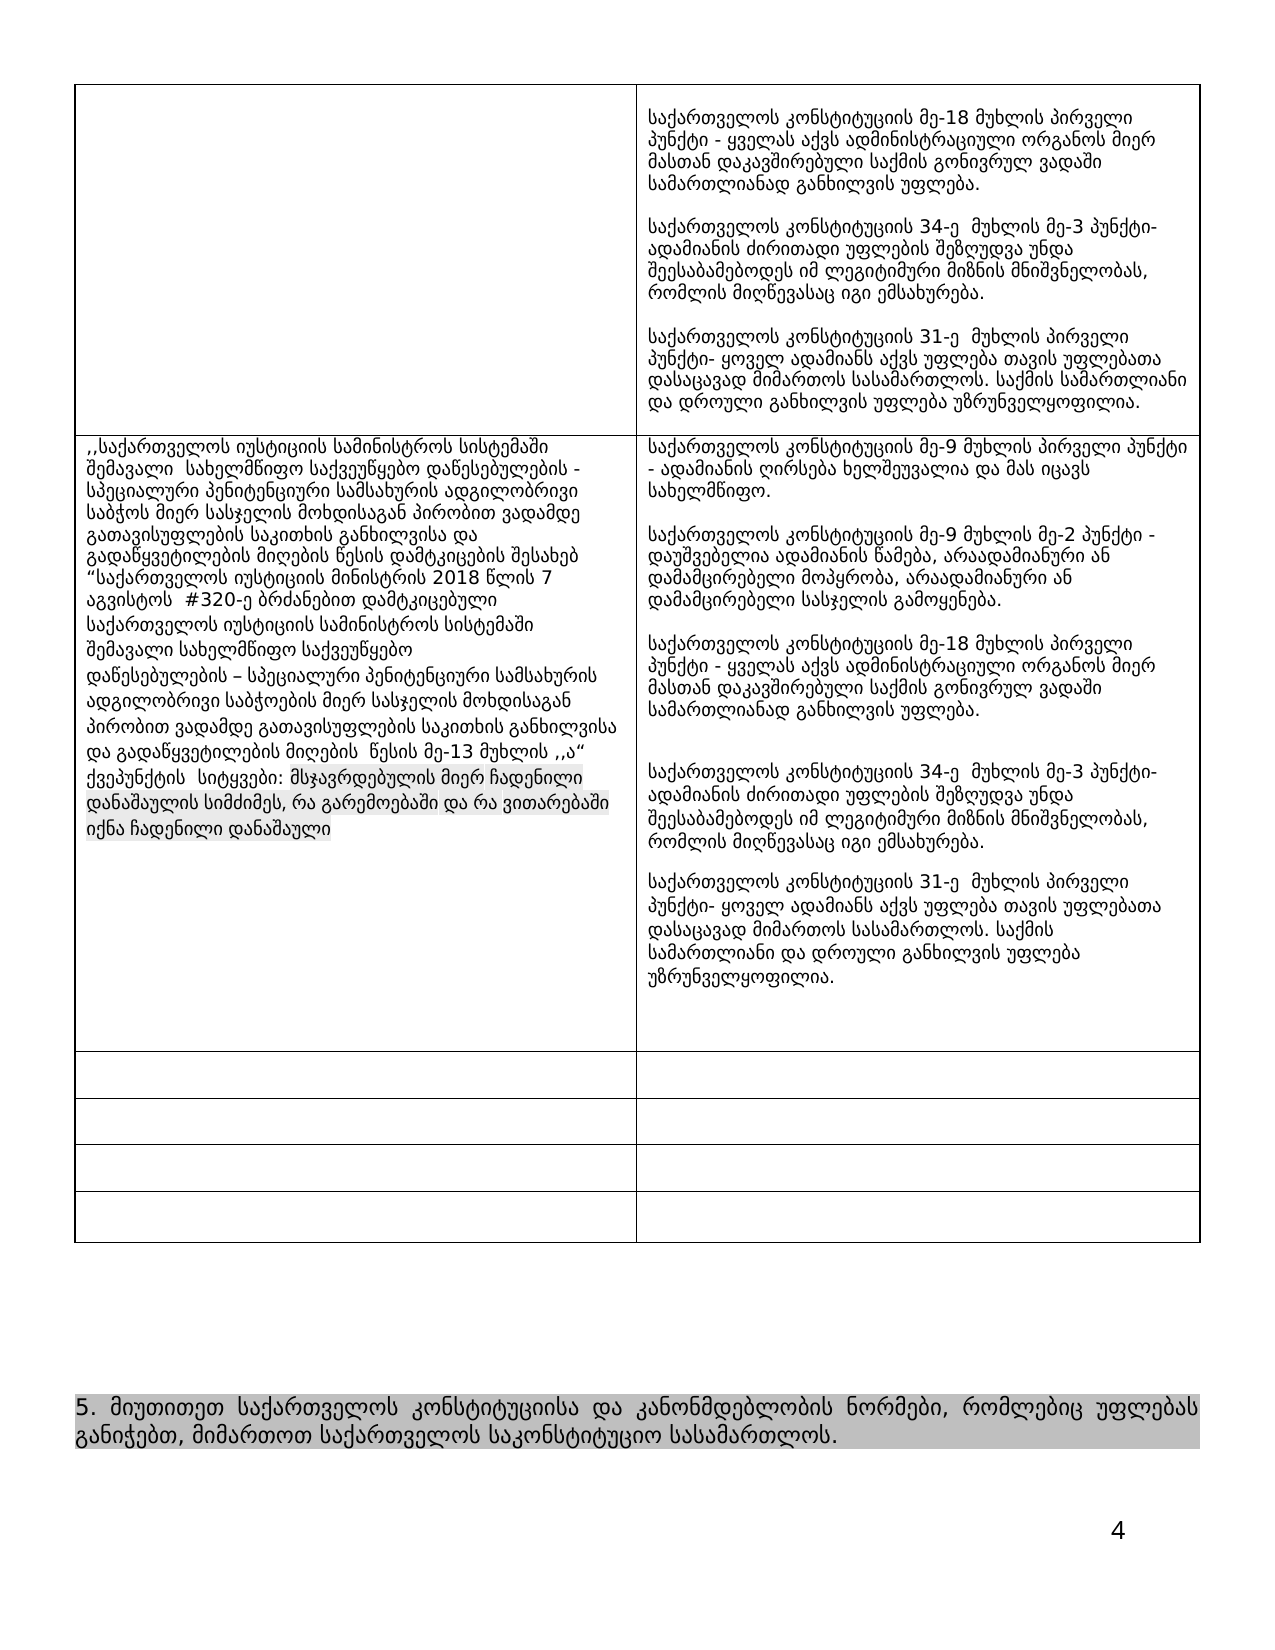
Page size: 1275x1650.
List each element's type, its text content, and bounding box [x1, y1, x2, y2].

table_cell [76, 1145, 636, 1191]
table_cell [637, 1099, 1199, 1144]
table_cell [637, 1192, 1199, 1242]
table_cell [637, 1052, 1199, 1098]
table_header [76, 85, 636, 435]
text 5. მიუთითეთ საქართველოს კონსტიტუციისა და კანონმდებლობის ნორმები, რომლებიც უფლებას განიჭებთ, მიმართოთ საქართველოს საკონსტიტუციო სასამართლოს. [75, 1394, 1200, 1449]
table_cell [76, 1192, 636, 1242]
table_cell საქართველოს კონსტიტუციის მე-9 მუხლის პირველი პუნქტი - ადამიანის ღირსება ხელშეუვალია და მას იცავს სახელმწიფო. საქართველოს კონსტიტუციის მე-9 მუხლის მე-2 პუნქტი - დაუშვებელია ადამიანის წამება, არაადამიანური ან დამამცირებელი მოპყრობა, არაადამიანური ან დამამცირებელი სასჯელის გამოყენება. საქართველოს კონსტიტუციის მე-18 მუხლის პირველი პუნქტი - ყველას აქვს ადმინისტრაციული ორგანოს მიერ მასთან დაკავშირებული საქმის გონივრულ ვადაში სამართლიანად განხილვის უფლება. საქართველოს კონსტიტუციის 34-ე მუხლის მე-3 პუნქტი- ადამიანის ძირითადი უფლების შეზღუდვა უნდა შეესაბამებოდეს იმ ლეგიტიმური მიზნის მნიშვნელობას, რომლის მიღწევასაც იგი ემსახურება. საქართველოს კონსტიტუციის 31-ე მუხლის პირველი პუნქტი- ყოველ ადამიანს აქვს უფლება თავის უფლებათა დასაცავად მიმართოს სასამართლოს. საქმის სამართლიანი და დროული განხილვის უფლება უზრუნველყოფილია. [637, 436, 1199, 1051]
table_cell [76, 1052, 636, 1098]
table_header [637, 85, 1199, 435]
table_cell ,,საქართველოს იუსტიციის სამინისტროს სისტემაში შემავალი სახელმწიფო საქვეუწყებო დაწესებულების - სპეციალური პენიტენციური სამსახურის ადგილობრივი საბჭოს მიერ სასჯელის მოხდისაგან პირობით ვადამდე გათავისუფლების საკითხის განხილვისა და გადაწყვეტილების მიღების წესის დამტკიცების შესახებ “საქართველოს იუსტიციის მინისტრის 2018 წლის 7 აგვისტოს #320-ე ბრძანებით დამტკიცებული საქართველოს იუსტიციის სამინისტროს სისტემაში შემავალი სახელმწიფო საქვეუწყებო დაწესებულების – სპეციალური პენიტენციური სამსახურის ადგილობრივი საბჭოების მიერ სასჯელის მოხდისაგან პირობით ვადამდე გათავისუფლების საკითხის განხილვისა და გადაწყვეტილების მიღების წესის მე-13 მუხლის ,,ა“ ქვეპუნქტის სიტყვები: მსჯავრდებულის მიერ ჩადენილი დანაშაულის სიმძიმეს, რა გარემოებაში და რა ვითარებაში იქნა ჩადენილი დანაშაული [76, 436, 636, 1051]
table_cell [637, 1145, 1199, 1191]
table_cell [76, 1099, 636, 1144]
